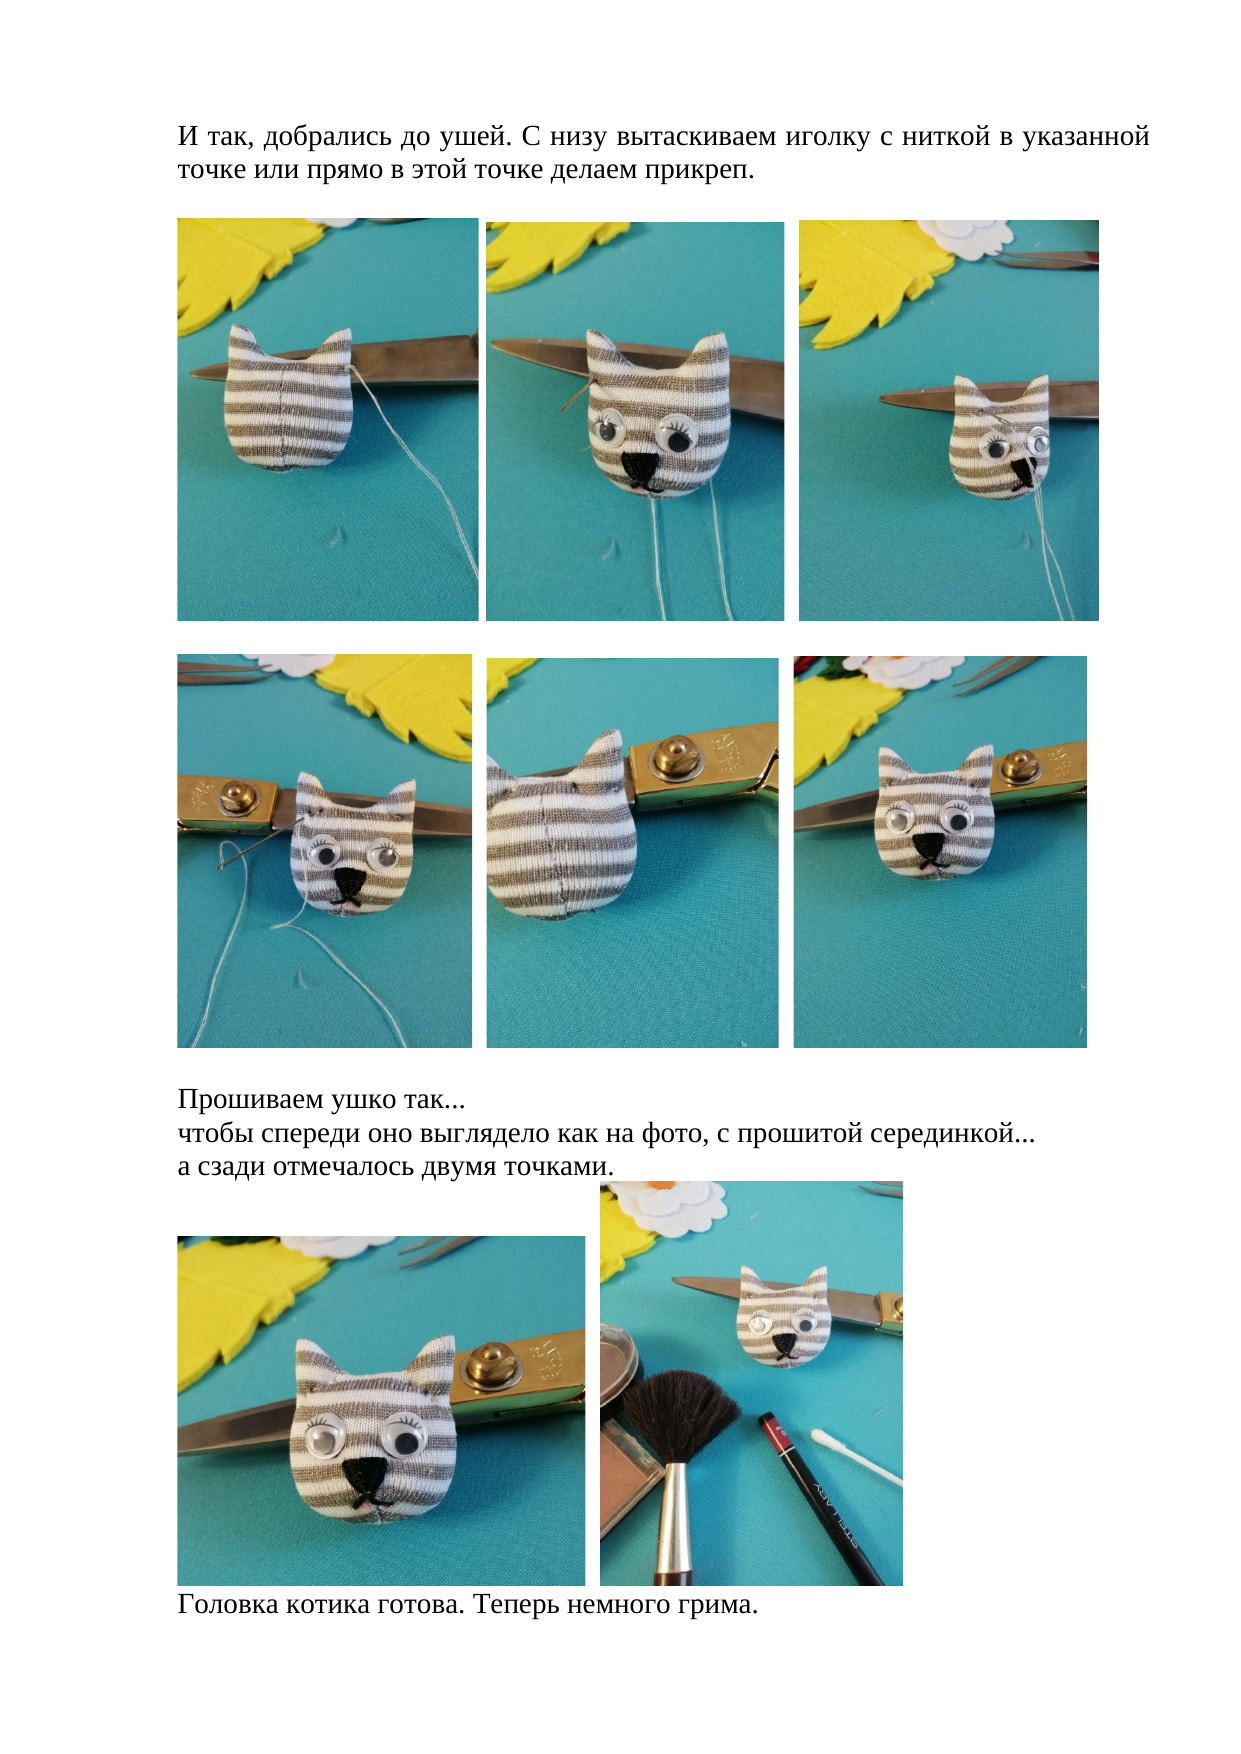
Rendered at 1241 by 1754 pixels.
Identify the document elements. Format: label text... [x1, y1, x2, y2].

picture [486, 222, 785, 621]
picture [177, 1236, 586, 1586]
text Головка котика готова. Теперь немного грима. [177, 1586, 1152, 1619]
text Прошиваем ушко так... [177, 1081, 1152, 1115]
text а сзади отмечалось двумя точками. [177, 1148, 1152, 1182]
text чтобы спереди оно выглядело как на фото, с прошитой серединкой... [177, 1115, 1152, 1148]
picture [600, 1181, 904, 1586]
picture [799, 220, 1099, 621]
picture [177, 654, 473, 1048]
picture [486, 658, 779, 1048]
picture [177, 218, 479, 621]
text И так, добрались до ушей. С низу вытаскиваем иголку с ниткой в указанной точке или прямо в этой точке делаем прикреп. [177, 118, 1152, 185]
picture [793, 656, 1088, 1048]
